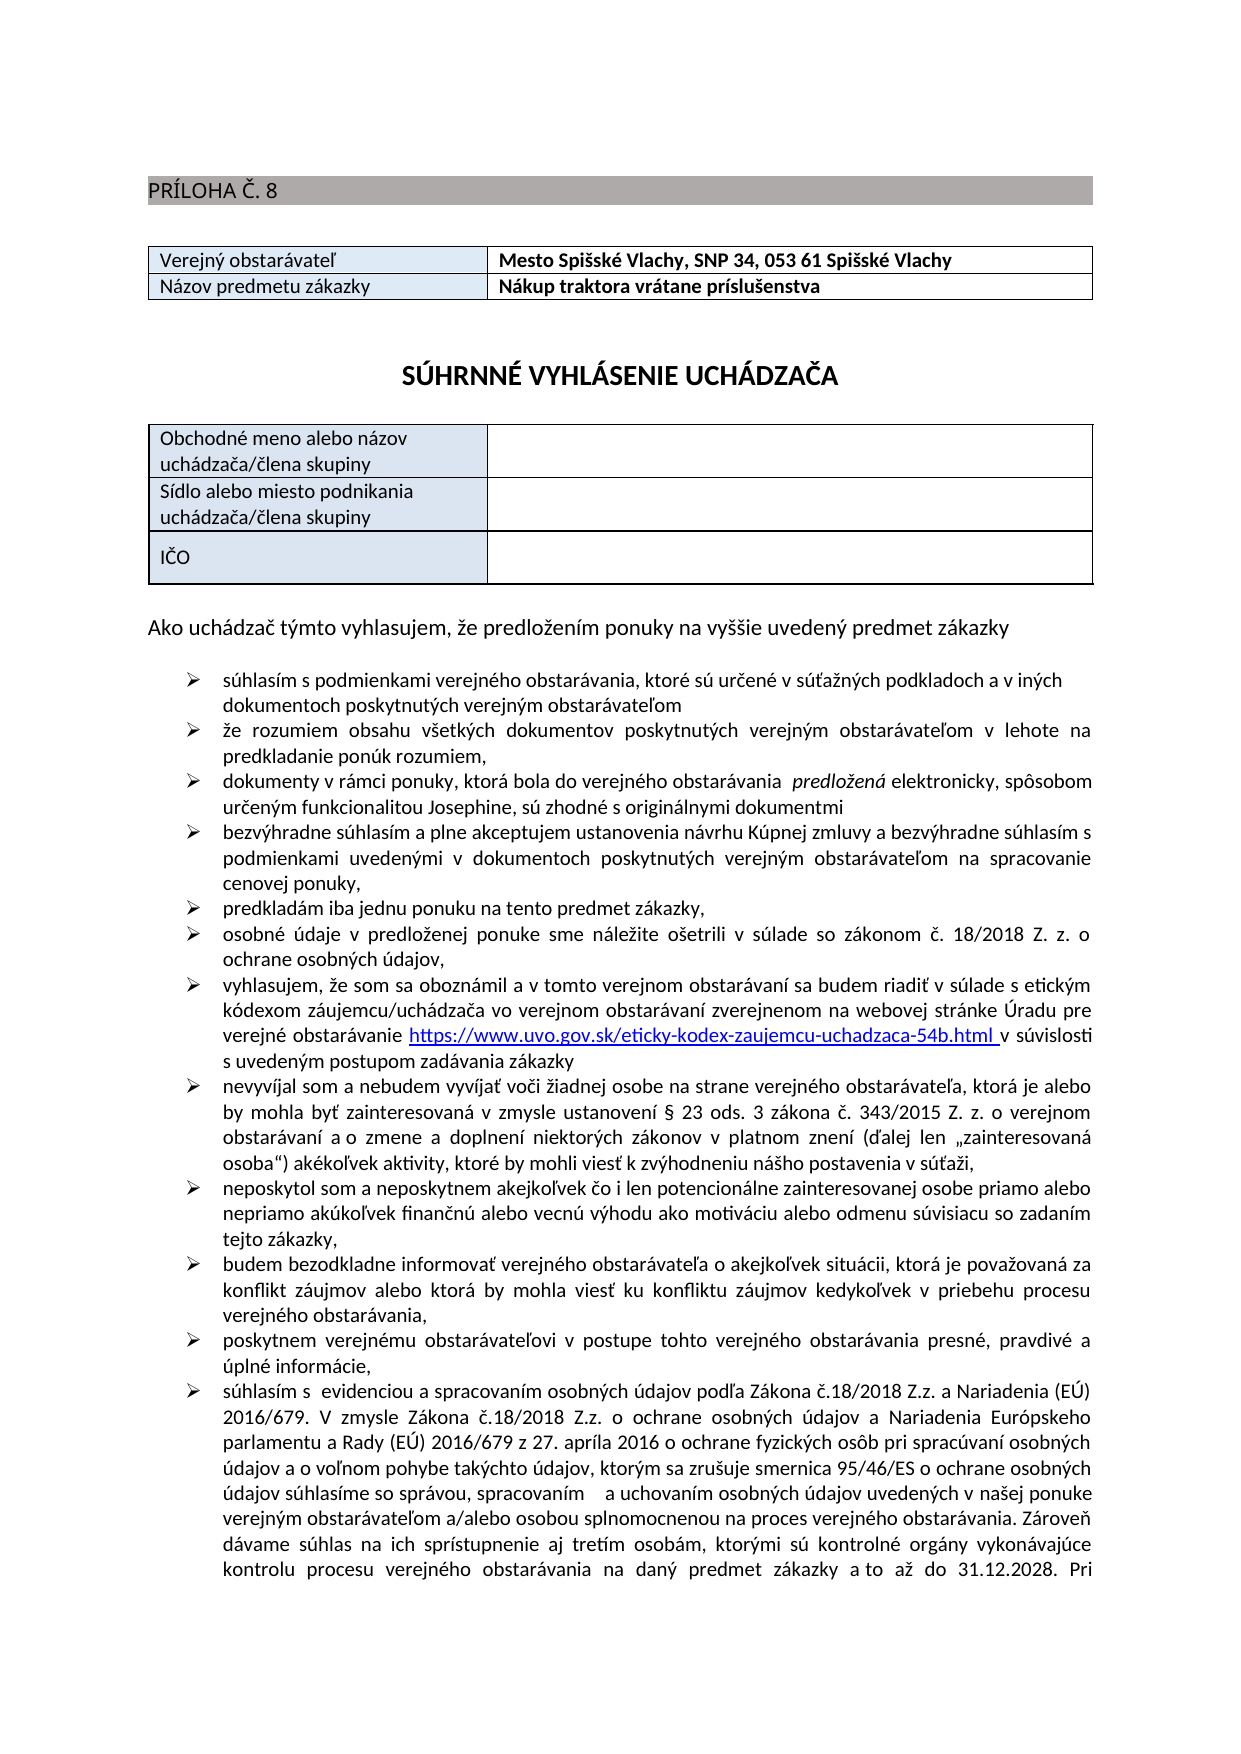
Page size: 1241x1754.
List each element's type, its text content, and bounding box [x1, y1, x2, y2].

table_header Mesto Spišské Vlachy, SNP 34, 053 61 Spišské Vlachy [488, 247, 1092, 272]
table_cell Názov predmetu zákazky [149, 274, 487, 299]
table_cell [488, 532, 1092, 583]
list že rozumiem obsahu všetkých dokumentov poskytnutých verejným obstarávateľom v lehote na predkladanie ponúk rozumiem, [185, 718, 1093, 768]
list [185, 1378, 1093, 1582]
list súhlasím s podmienkami verejného obstarávania, ktoré sú určené v súťažných podkladoch a v iných dokumentoch poskytnutých verejným obstarávateľom [185, 667, 1093, 718]
list bezvýhradne súhlasím a plne akceptujem ustanovenia návrhu Kúpnej zmluvy a bezvýhradne súhlasím s podmienkami uvedenými v dokumentoch poskytnutých verejným obstarávateľom na spracovanie cenovej ponuky, [185, 819, 1093, 896]
table_header Verejný obstarávateľ [149, 247, 487, 272]
list predkladám iba jednu ponuku na tento predmet zákazky, [185, 896, 1093, 921]
table_cell IČO [150, 532, 487, 583]
table_header Obchodné meno alebo názov uchádzača/člena skupiny [150, 425, 487, 477]
table_cell Sídlo alebo miesto podnikania uchádzača/člena skupiny [150, 478, 487, 530]
list nevyvíjal som a nebudem vyvíjať voči žiadnej osobe na strane verejného obstarávateľa, ktorá je alebo by mohla byť zainteresovaná v zmysle ustanovení § 23 ods. 3 zákona č. 343/2015 Z. z. o verejnom obstarávaní a o zmene a doplnení niektorých zákonov v platnom znení (ďalej len „zainteresovaná osoba“) akékoľvek aktivity, ktoré by mohli viesť k zvýhodneniu nášho postavenia v súťaži, [185, 1073, 1093, 1175]
list budem bezodkladne informovať verejného obstarávateľa o akejkoľvek situácii, ktorá je považovaná za konflikt záujmov alebo ktorá by mohla viesť ku konfliktu záujmov kedykoľvek v priebehu procesu verejného obstarávania, [185, 1251, 1093, 1328]
table_cell [488, 478, 1092, 530]
list vyhlasujem, že som sa oboznámil a v tomto verejnom obstarávaní sa budem riadiť v súlade s etickým kódexom záujemcu/uchádzača vo verejnom obstarávaní zverejnenom na webovej stránke Úradu pre verejné obstarávanie https://www.uvo.gov.sk/eticky-kodex-zaujemcu-uchadzaca-54b.html v súvislosti s uvedeným postupom zadávania zákazky [185, 972, 1093, 1073]
text SÚHRNNÉ vyhlásenie uchádzača [148, 357, 1093, 393]
table_cell Nákup traktora vrátane príslušenstva [488, 274, 1092, 299]
text Ako uchádzač týmto vyhlasujem, že predložením ponuky na vyššie uvedený predmet zákazky [148, 613, 1093, 641]
list osobné údaje v predloženej ponuke sme náležite ošetrili v súlade so zákonom č. 18/2018 Z. z. o ochrane osobných údajov, [185, 921, 1093, 972]
text prÍloha Č. 8 [148, 176, 1093, 205]
list poskytnem verejnému obstarávateľovi v postupe tohto verejného obstarávania presné, pravdivé a úplné informácie, [185, 1328, 1093, 1378]
list dokumenty v rámci ponuky, ktorá bola do verejného obstarávania predložená elektronicky, spôsobom určeným funkcionalitou Josephine, sú zhodné s originálnymi dokumentmi [185, 768, 1093, 819]
table_header [488, 425, 1092, 477]
list neposkytol som a neposkytnem akejkoľvek čo i len potencionálne zainteresovanej osobe priamo alebo nepriamo akúkoľvek finančnú alebo vecnú výhodu ako motiváciu alebo odmenu súvisiacu so zadaním tejto zákazky, [185, 1175, 1093, 1251]
